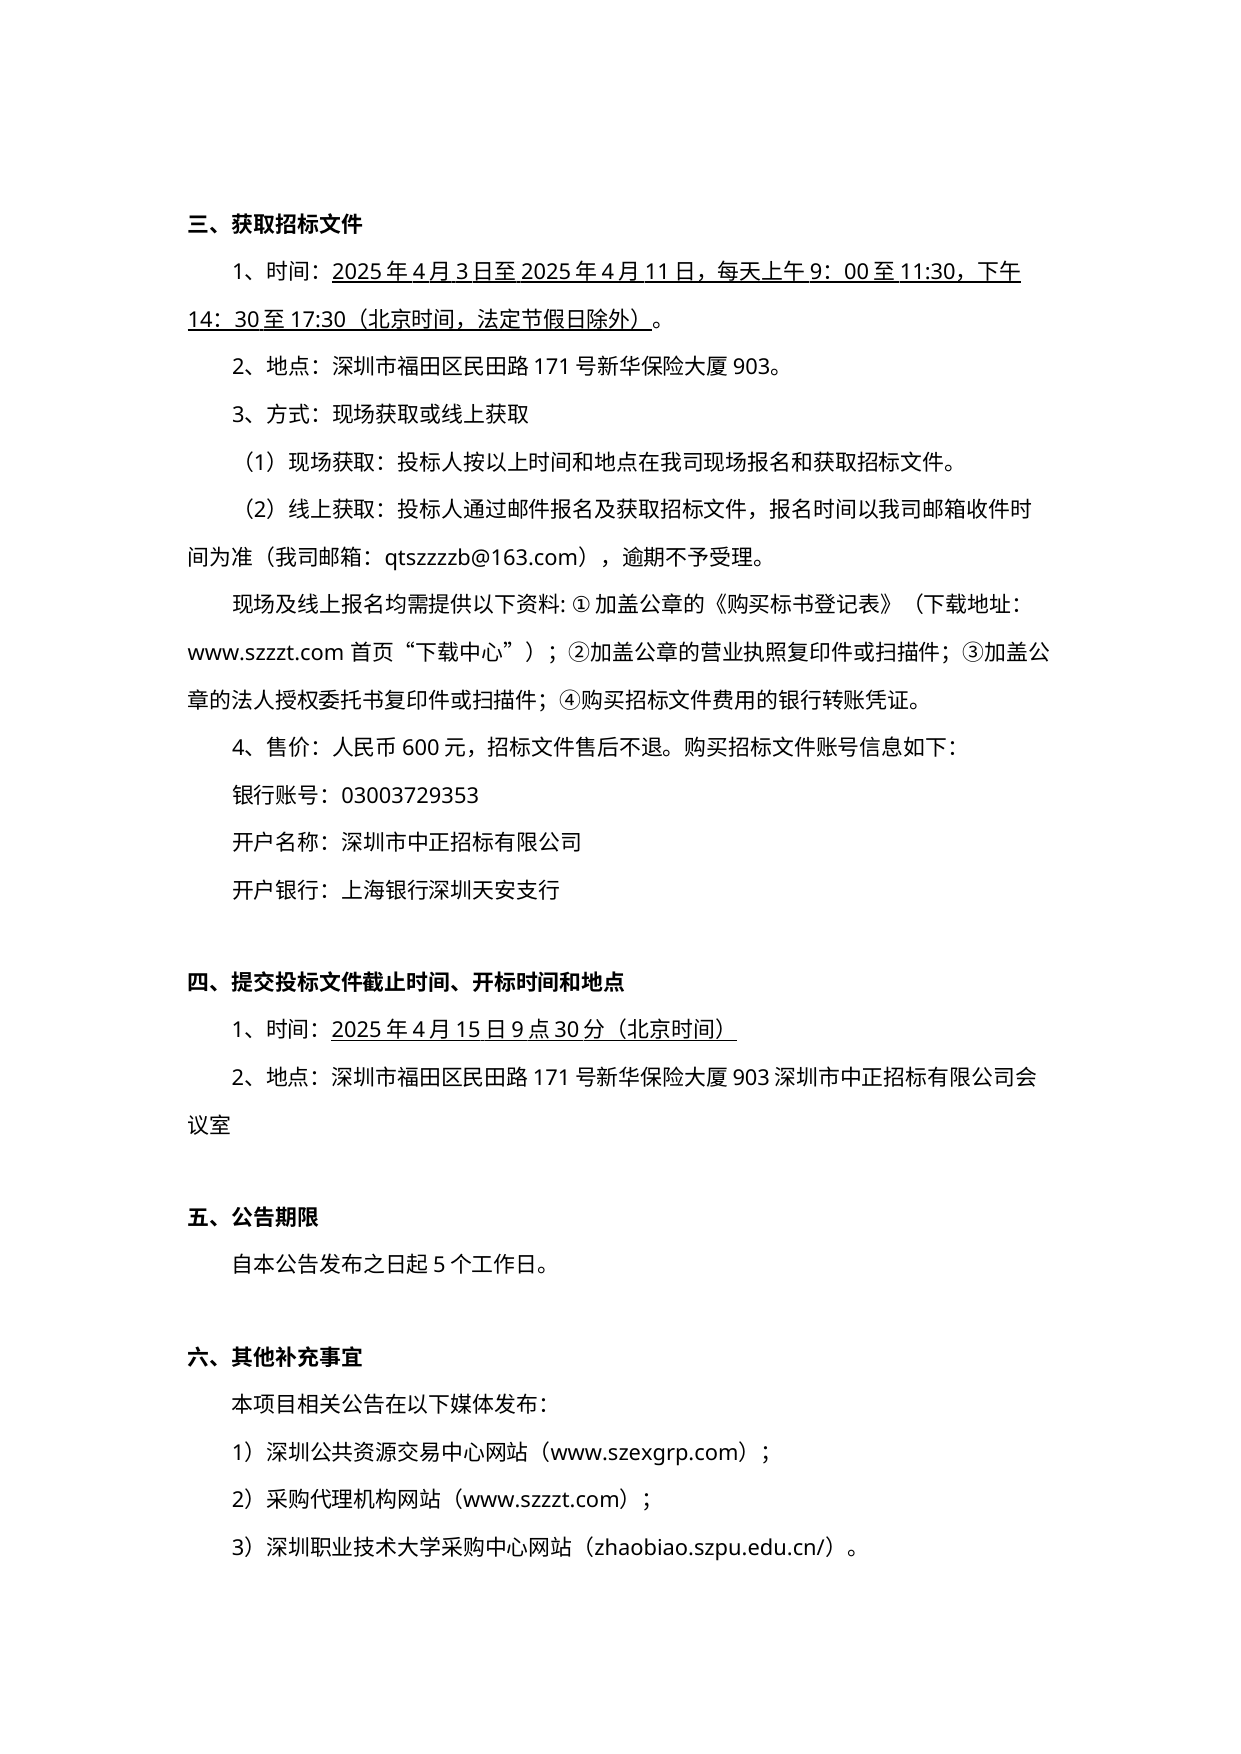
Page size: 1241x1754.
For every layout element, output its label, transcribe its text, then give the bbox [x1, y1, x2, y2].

text 1、时间：2025年4月3日至2025年4月11日，每天上午9：00至11:30，下午14：30至17:30（北京时间，法定节假日除外）。 [187, 254, 1053, 333]
text 1）深圳公共资源交易中心网站（www.szexgrp.com）； [187, 1435, 1053, 1466]
text 2、地点：深圳市福田区民田路171号新华保险大厦903深圳市中正招标有限公司会议室 [187, 1060, 1053, 1139]
text 3、方式：现场获取或线上获取 [187, 397, 1053, 429]
text 银行账号：03003729353 [187, 778, 1053, 809]
text 本项目相关公告在以下媒体发布： [187, 1387, 1053, 1419]
text 1、时间：2025年4月15日9点30分（北京时间） [187, 1012, 1053, 1044]
text 开户名称：深圳市中正招标有限公司 [187, 825, 1053, 857]
text 2）采购代理机构网站（www.szzzt.com）； [187, 1482, 1053, 1514]
text （1）现场获取：投标人按以上时间和地点在我司现场报名和获取招标文件。 [187, 444, 1053, 476]
text 现场及线上报名均需提供以下资料: ①加盖公章的《购买标书登记表》（下载地址：www.szzzt.com 首页“下载中心”）；②加盖公章的营业执照复印件或扫描件；③加盖公章的法人授权委托书复印件或扫描件；④购买招标文件费用的银行转账凭证。 [187, 587, 1053, 714]
text 四、提交投标文件截止时间、开标时间和地点 [188, 965, 1053, 997]
text （2）线上获取：投标人通过邮件报名及获取招标文件，报名时间以我司邮箱收件时间为准（我司邮箱：qtszzzzb@163.com），逾期不予受理。 [187, 492, 1053, 572]
text 五、公告期限 [188, 1200, 1053, 1232]
text 六、其他补充事宜 [188, 1340, 1053, 1371]
text 2、地点：深圳市福田区民田路171号新华保险大厦903。 [187, 349, 1053, 381]
text 自本公告发布之日起5个工作日。 [225, 1247, 1053, 1279]
text 4、售价：人民币600元，招标文件售后不退。购买招标文件账号信息如下： [187, 730, 1053, 762]
text 开户银行：上海银行深圳天安支行 [187, 873, 1053, 904]
text 3）深圳职业技术大学采购中心网站（zhaobiao.szpu.edu.cn/）。 [187, 1530, 1053, 1562]
text 三、获取招标文件 [188, 207, 1053, 238]
